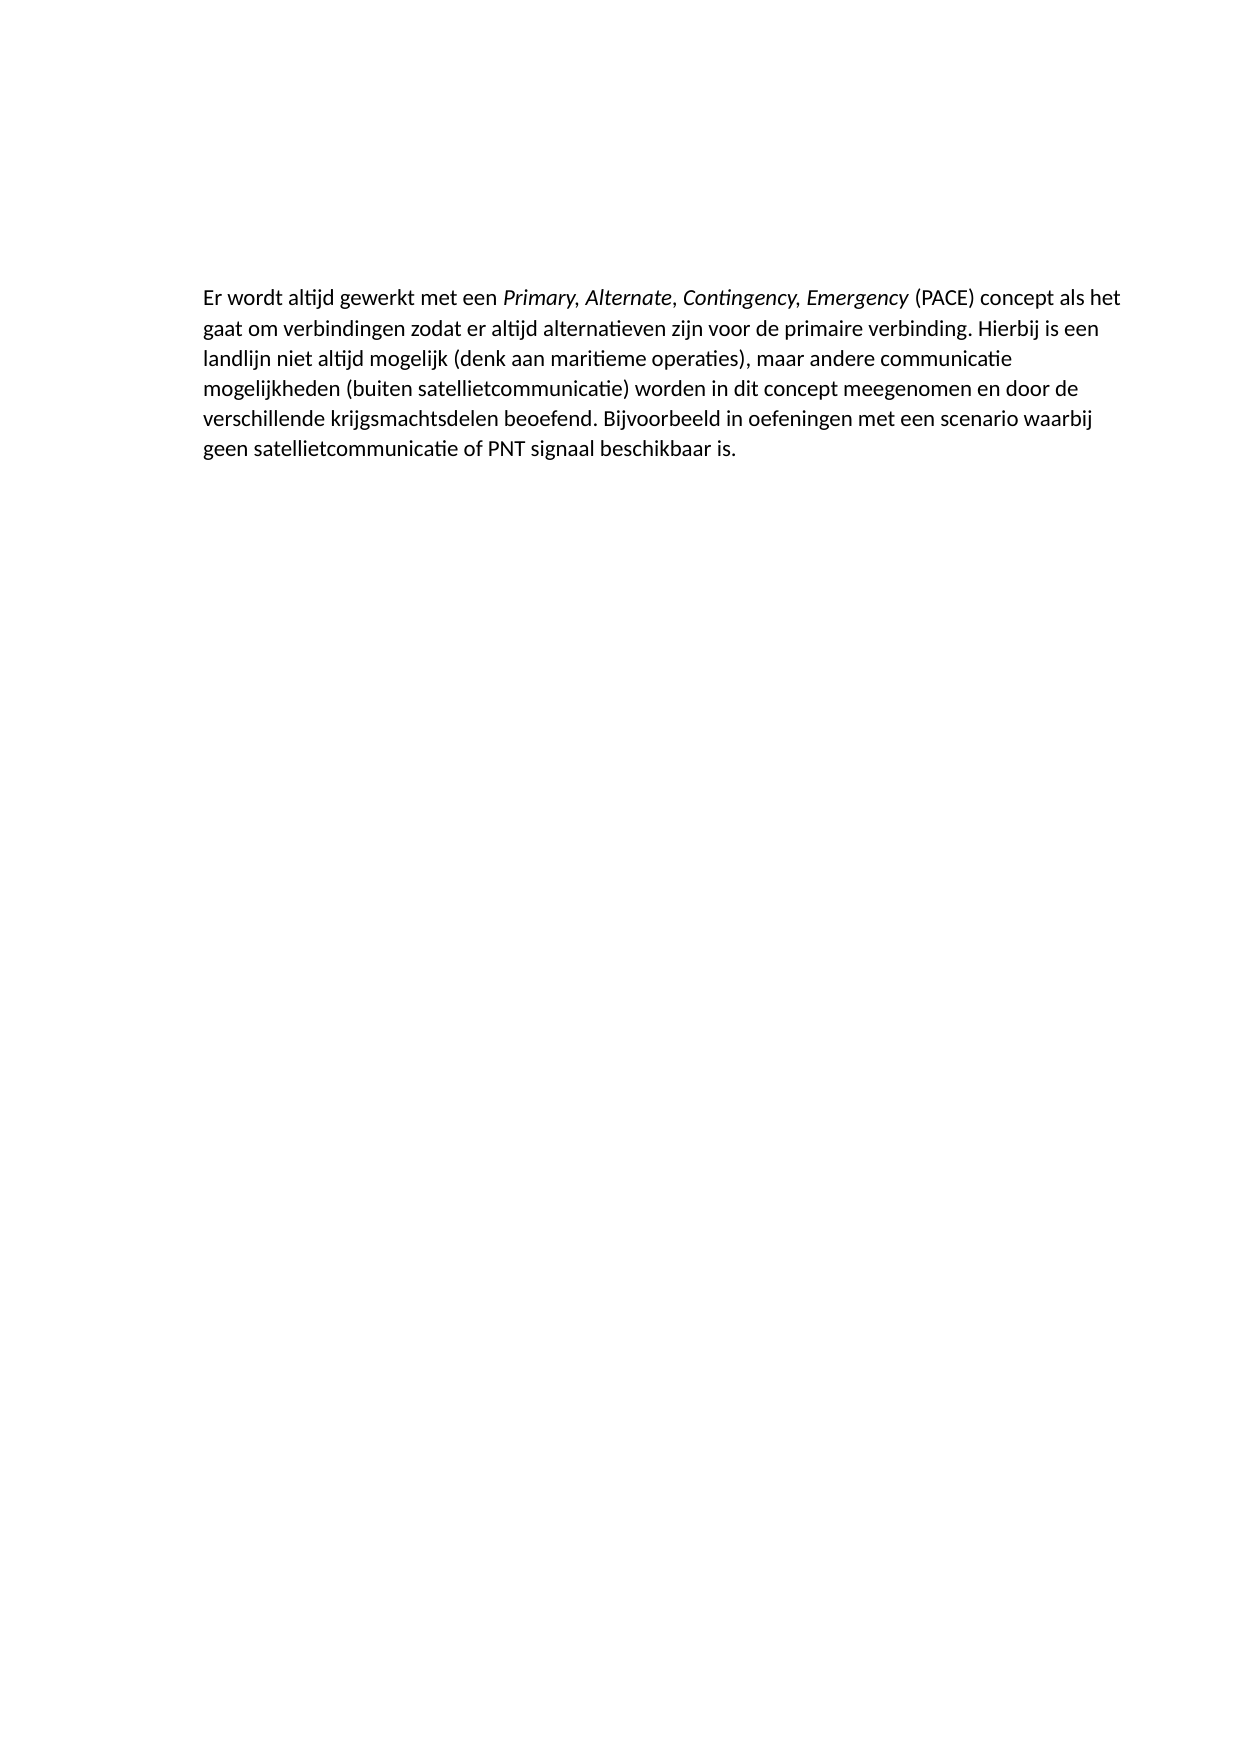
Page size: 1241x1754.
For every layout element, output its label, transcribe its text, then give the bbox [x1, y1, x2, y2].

list Er wordt altijd gewerkt met een Primary, Alternate, Contingency, Emergency (PACE) concept als het gaat om verbindingen zodat er altijd alternatieven zijn voor de primaire verbinding. Hierbij is een landlijn niet altijd mogelijk (denk aan maritieme operaties), maar andere communicatie mogelijkheden (buiten satellietcommunicatie) worden in dit concept meegenomen en door de verschillende krijgsmachtsdelen beoefend. Bijvoorbeeld in oefeningen met een scenario waarbij geen satellietcommunicatie of PNT signaal beschikbaar is. [203, 283, 1122, 463]
